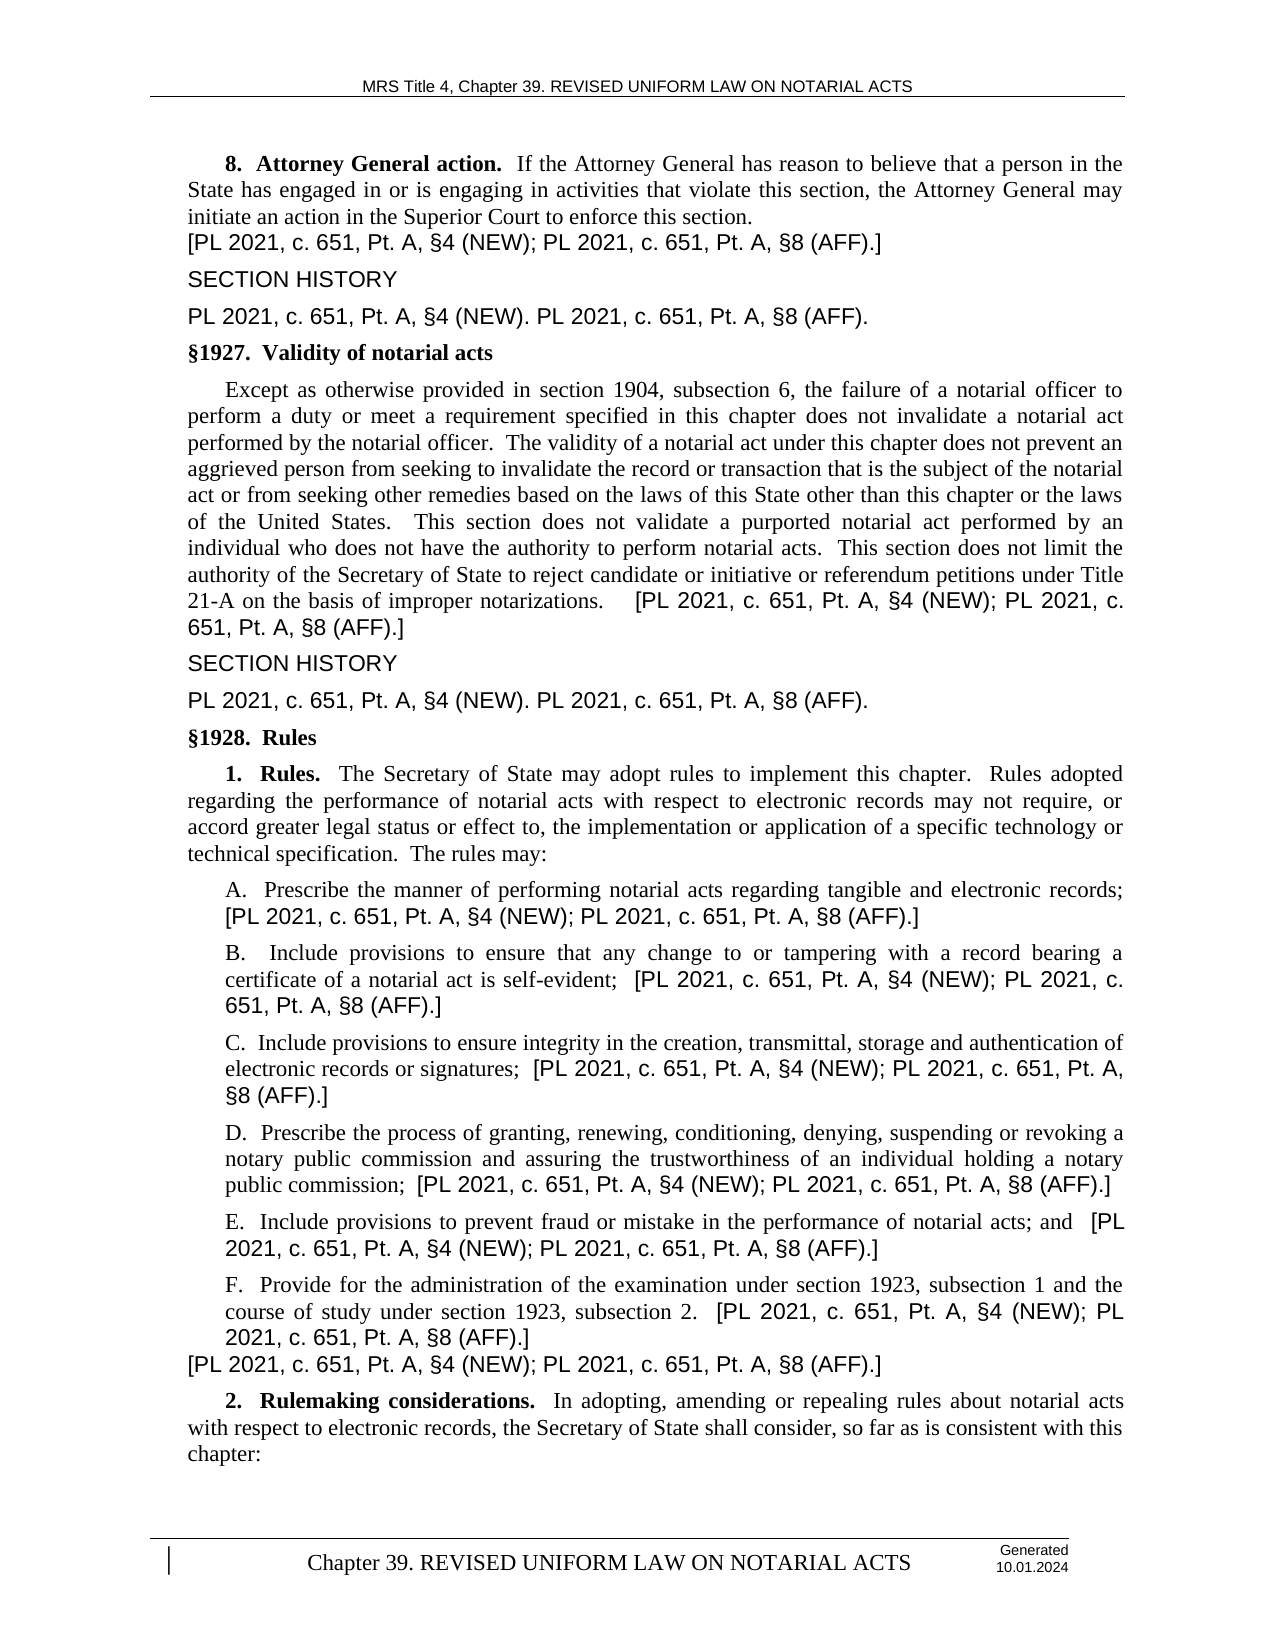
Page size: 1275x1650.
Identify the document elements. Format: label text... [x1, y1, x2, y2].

text 8. Attorney General action. If the Attorney General has reason to believe that a person in the State has engaged in or is engaging in activities that violate this section, the Attorney General may initiate an action in the Superior Court to enforce this section. [187, 150, 1125, 229]
text PL 2021, c. 651, Pt. A, §4 (NEW). PL 2021, c. 651, Pt. A, §8 (AFF). [187, 687, 1125, 713]
text 2. Rulemaking considerations. In adopting, amending or repealing rules about notarial acts with respect to electronic records, the Secretary of State shall consider, so far as is consistent with this chapter: [187, 1387, 1125, 1466]
text 1. Rules. The Secretary of State may adopt rules to implement this chapter. Rules adopted regarding the performance of notarial acts with respect to electronic records may not require, or accord greater legal status or effect to, the implementation or application of a specific technology or technical specification. The rules may: [187, 761, 1125, 866]
text D. Prescribe the process of granting, renewing, conditioning, denying, suspending or revoking a notary public commission and assuring the trustworthiness of an individual holding a notary public commission; [PL 2021, c. 651, Pt. A, §4 (NEW); PL 2021, c. 651, Pt. A, §8 (AFF).] [225, 1119, 1125, 1198]
text E. Include provisions to prevent fraud or mistake in the performance of notarial acts; and [PL 2021, c. 651, Pt. A, §4 (NEW); PL 2021, c. 651, Pt. A, §8 (AFF).] [225, 1208, 1125, 1261]
text B. Include provisions to ensure that any change to or tampering with a record bearing a certificate of a notarial act is self-evident; [PL 2021, c. 651, Pt. A, §4 (NEW); PL 2021, c. 651, Pt. A, §8 (AFF).] [225, 939, 1125, 1019]
text §1927. Validity of notarial acts [187, 339, 1125, 366]
text F. Provide for the administration of the examination under section 1923, subsection 1 and the course of study under section 1923, subsection 2. [PL 2021, c. 651, Pt. A, §4 (NEW); PL 2021, c. 651, Pt. A, §8 (AFF).] [225, 1271, 1125, 1351]
text §1928. Rules [187, 724, 1125, 750]
text SECTION HISTORY [187, 650, 1125, 677]
text [PL 2021, c. 651, Pt. A, §4 (NEW); PL 2021, c. 651, Pt. A, §8 (AFF).] [187, 1351, 1125, 1377]
text Except as otherwise provided in section 1904, subsection 6, the failure of a notarial officer to perform a duty or meet a requirement specified in this chapter does not invalidate a notarial act performed by the notarial officer. The validity of a notarial act under this chapter does not prevent an aggrieved person from seeking to invalidate the record or transaction that is the subject of the notarial act or from seeking other remedies based on the laws of this State other than this chapter or the laws of the United States. This section does not validate a purported notarial act performed by an individual who does not have the authority to perform notarial acts. This section does not limit the authority of the Secretary of State to reject candidate or initiative or referendum petitions under Title 21‑A on the basis of improper notarizations. [PL 2021, c. 651, Pt. A, §4 (NEW); PL 2021, c. 651, Pt. A, §8 (AFF).] [187, 376, 1125, 640]
text SECTION HISTORY [187, 266, 1125, 292]
text C. Include provisions to ensure integrity in the creation, transmittal, storage and authentication of electronic records or signatures; [PL 2021, c. 651, Pt. A, §4 (NEW); PL 2021, c. 651, Pt. A, §8 (AFF).] [225, 1029, 1125, 1108]
text PL 2021, c. 651, Pt. A, §4 (NEW). PL 2021, c. 651, Pt. A, §8 (AFF). [187, 303, 1125, 329]
text [PL 2021, c. 651, Pt. A, §4 (NEW); PL 2021, c. 651, Pt. A, §8 (AFF).] [187, 229, 1125, 255]
text A. Prescribe the manner of performing notarial acts regarding tangible and electronic records; [PL 2021, c. 651, Pt. A, §4 (NEW); PL 2021, c. 651, Pt. A, §8 (AFF).] [225, 876, 1125, 929]
